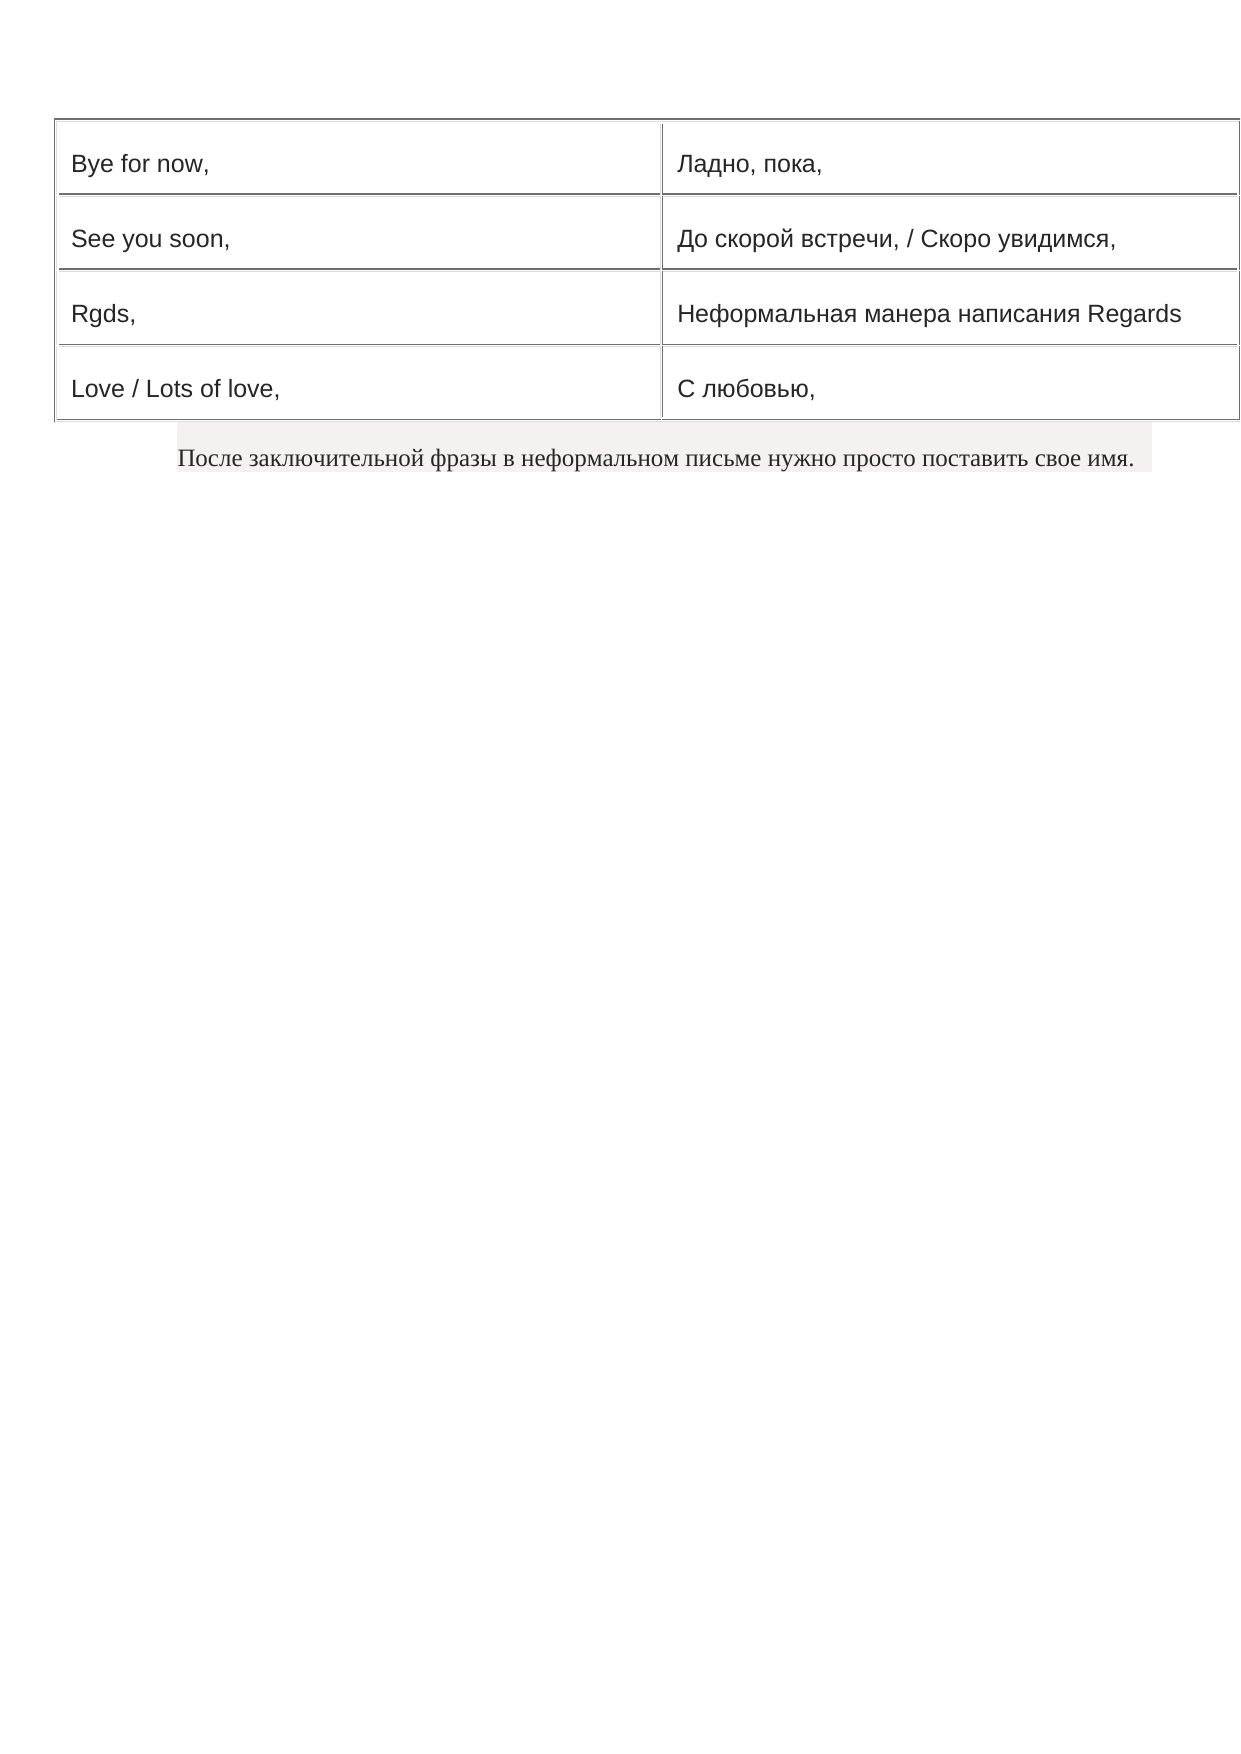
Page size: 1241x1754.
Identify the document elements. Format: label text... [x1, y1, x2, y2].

text После заключительной фразы в неформальном письме нужно просто поставить свое имя. [177, 422, 1152, 472]
table_cell Love / Lots of love, [57, 344, 661, 418]
table_cell Rgds, [57, 268, 660, 343]
table_cell Ладно, пока, [661, 122, 1239, 193]
table_cell See you soon, [57, 193, 660, 268]
table_cell С любовью, [661, 344, 1239, 418]
table_cell Bye for now, [57, 122, 661, 193]
table_cell До скорой встречи, / Скоро увидимся, [663, 193, 1239, 268]
table_cell Неформальная манера написания Regards [663, 268, 1239, 343]
